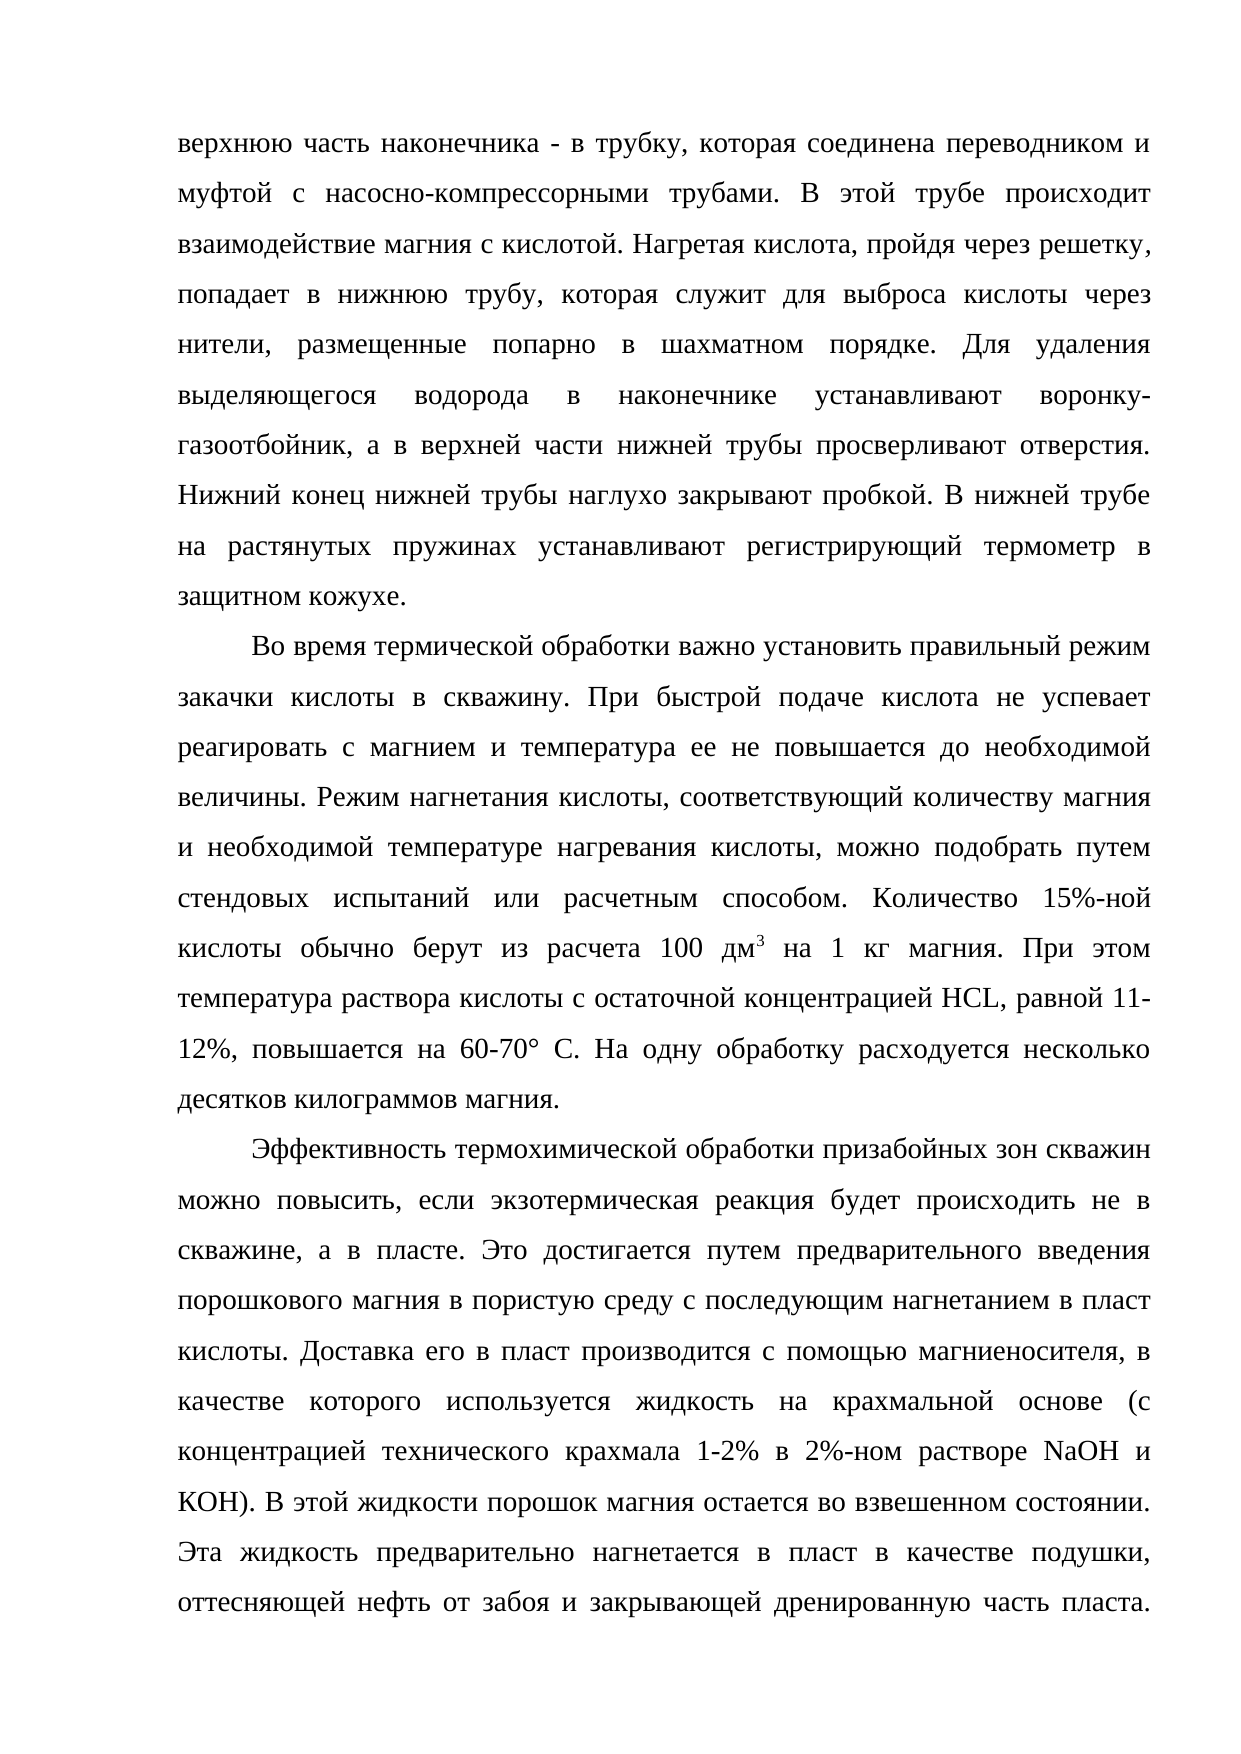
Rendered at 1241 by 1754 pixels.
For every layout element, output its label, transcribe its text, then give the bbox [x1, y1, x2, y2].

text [177, 125, 1152, 612]
text Во время термической обработки важно установить правильный режим закачки кислоты в скважину. При быстрой подаче кислота не успевает реагировать с магнием и температура ее не повышается до необходимой величины. Режим нагнетания кислоты, соответствующий количеству магния и необходимой температуре нагревания кислоты, можно подобрать путем стендовых испытаний или расчетным способом. Количество 15%-ной кислоты обычно берут из расчета 100 дм3 на 1 кг магния. При этом температура раствора кислоты с остаточной концентрацией НСL, равной 11-12%, повышается на 60-70° С. На одну обработку расходуется несколько десятков килограммов магния. [177, 628, 1152, 1115]
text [177, 1131, 1152, 1618]
